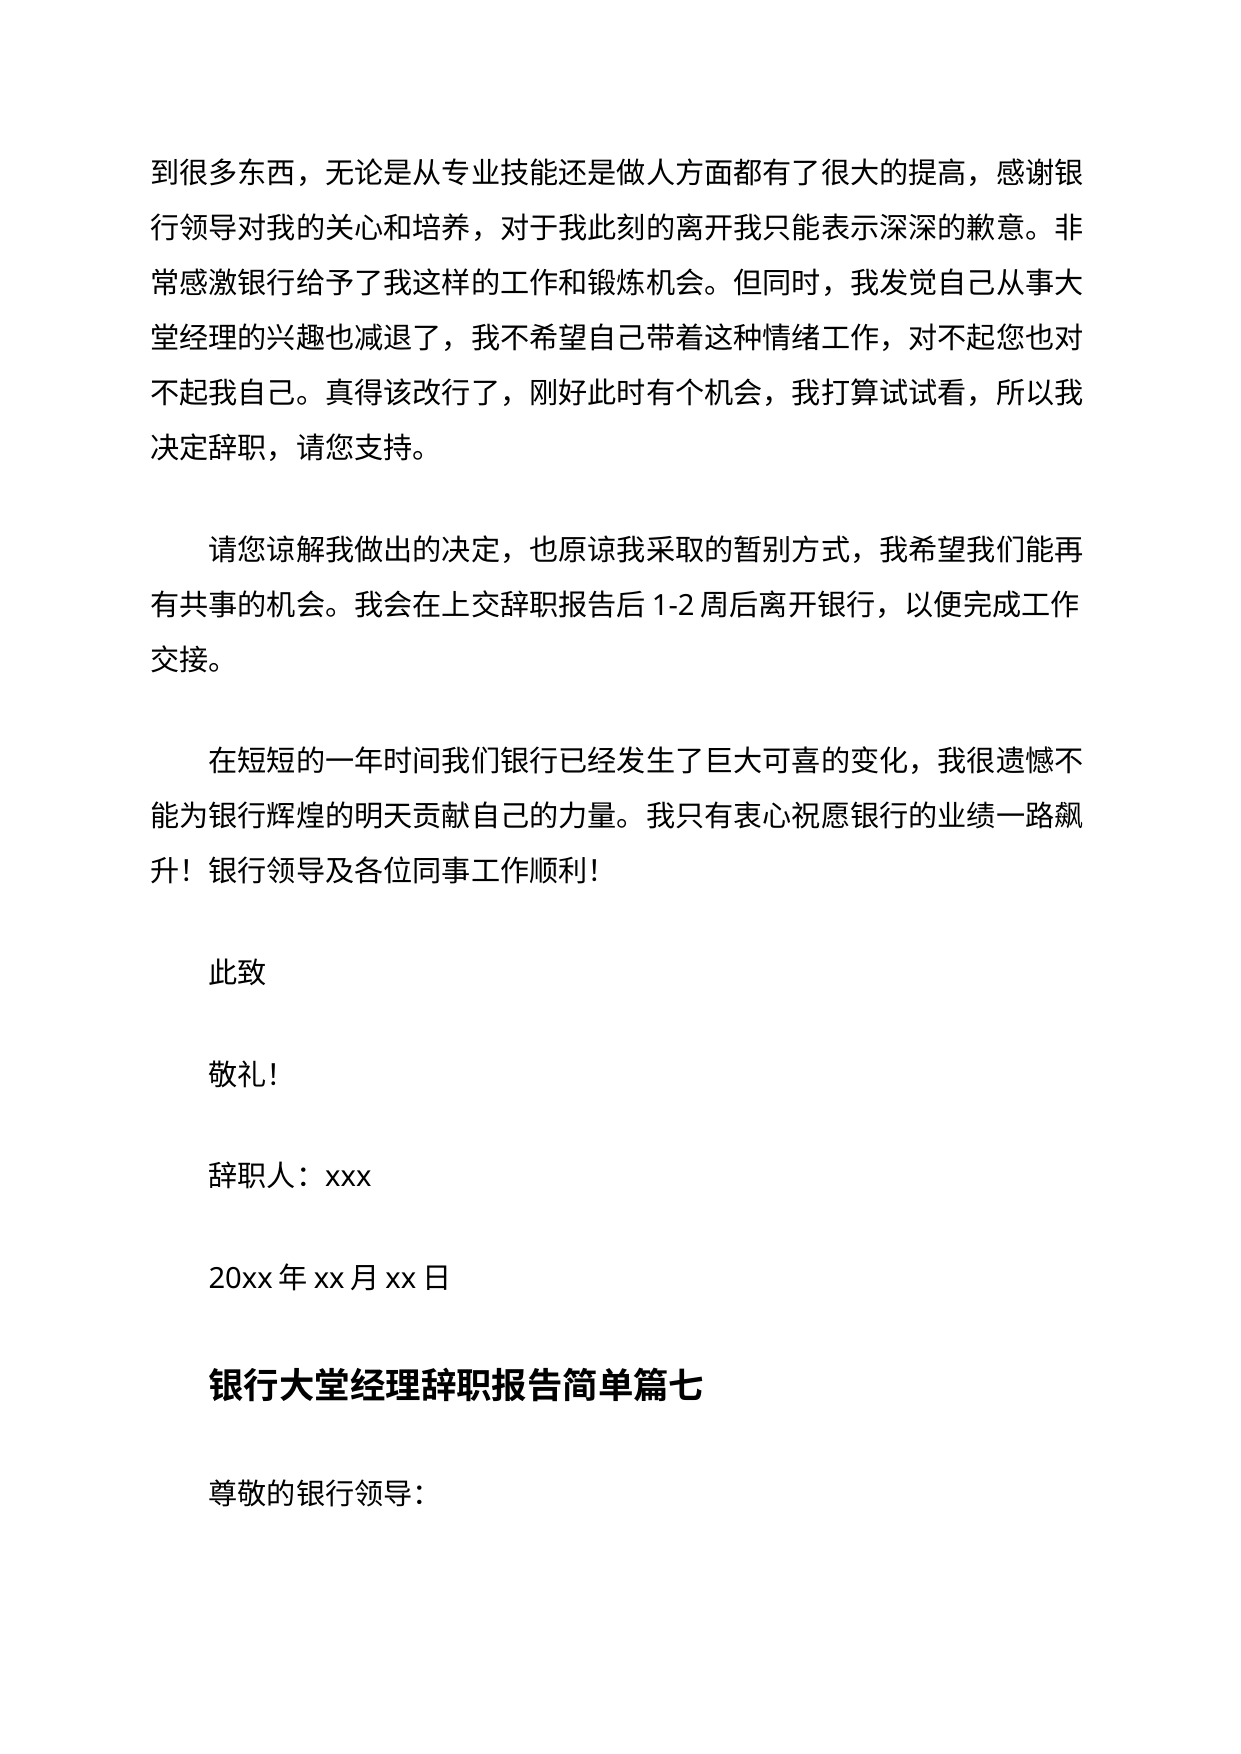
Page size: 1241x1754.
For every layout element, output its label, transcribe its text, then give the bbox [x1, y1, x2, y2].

text 辞职人：xxx [150, 1153, 1090, 1195]
text 敬礼！ [150, 1051, 1090, 1093]
text 请您谅解我做出的决定，也原谅我采取的暂别方式，我希望我们能再有共事的机会。我会在上交辞职报告后1-2周后离开银行，以便完成工作交接。 [150, 526, 1090, 678]
text 尊敬的银行领导： [150, 1470, 1090, 1513]
text 在短短的一年时间我们银行已经发生了巨大可喜的变化，我很遗憾不能为银行辉煌的明天贡献自己的力量。我只有衷心祝愿银行的业绩一路飙升！银行领导及各位同事工作顺利！ [150, 738, 1090, 890]
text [150, 150, 1090, 467]
text 此致 [150, 949, 1090, 992]
text 20xx年xx月xx日 [150, 1255, 1090, 1297]
text 银行大堂经理辞职报告简单篇七 [150, 1357, 1090, 1408]
